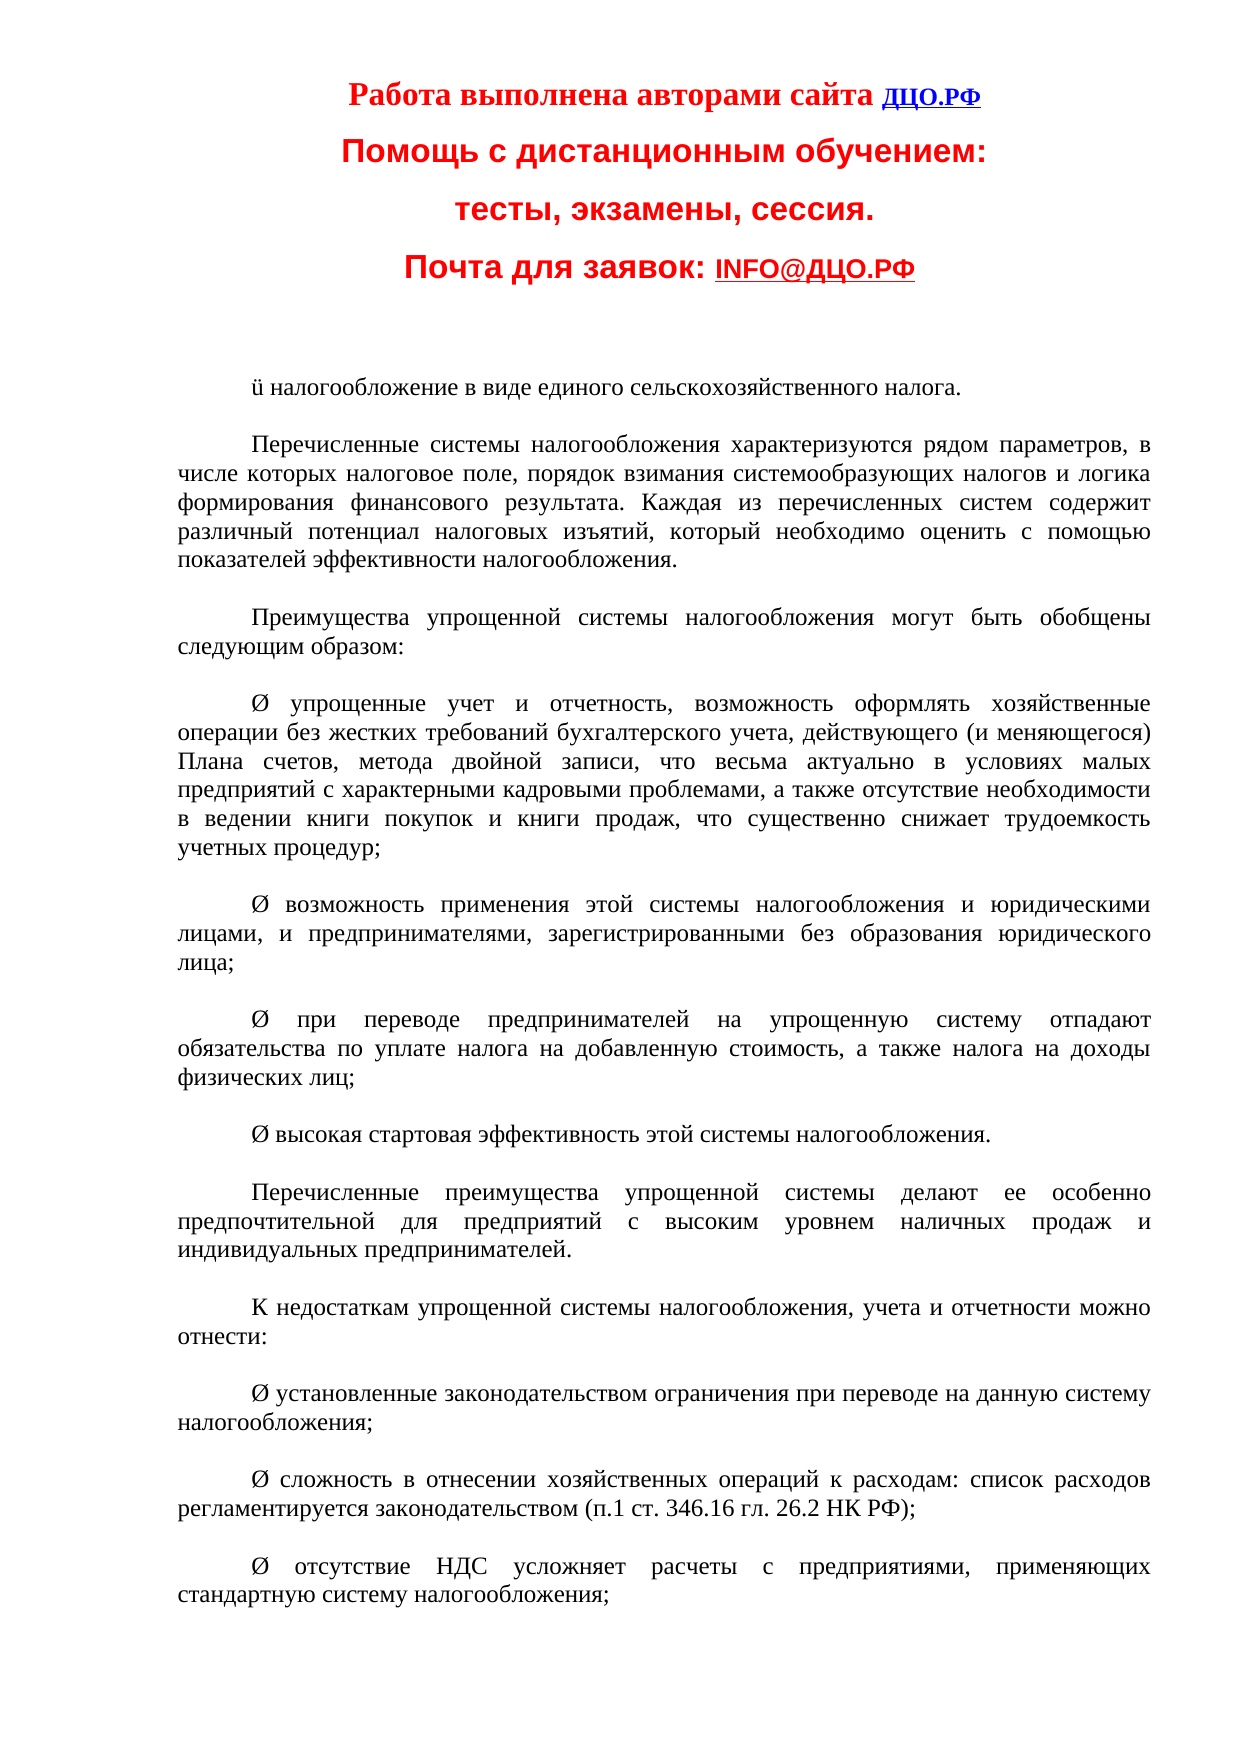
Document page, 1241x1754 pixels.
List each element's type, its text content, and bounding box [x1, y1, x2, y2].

text Ø сложность в отнесении хозяйственных операций к расходам: список расходов регламентируется законодательством (п.1 ст. 346.16 гл. 26.2 НК РФ); [177, 1464, 1152, 1522]
text Ø упрощенные учет и отчетность, возможность оформлять хозяйственные операции без жестких требований бухгалтерского учета, действующего (и меняющегося) Плана счетов, метода двойной записи, что весьма актуально в условиях малых предприятий с характерными кадровыми проблемами, а также отсутствие необходимости в ведении книги покупок и книги продаж, что существенно снижает трудоемкость учетных процедур; [177, 688, 1152, 861]
text Преимущества упрощенной системы налогообложения могут быть обобщены следующим образом: [177, 602, 1152, 659]
text К недостаткам упрощенной системы налогообложения, учета и отчетности можно отнести: [177, 1292, 1152, 1349]
text Ø возможность применения этой системы налогообложения и юридическими лицами, и предпринимателями, зарегистрированными без образования юридического лица; [177, 889, 1152, 976]
text ü налогообложение в виде единого сельскохозяйственного налога. [177, 372, 1152, 401]
text Ø при переводе предпринимателей на упрощенную систему отпадают обязательства по уплате налога на добавленную стоимость, а также налога на доходы физических лиц; [177, 1004, 1152, 1091]
text Перечисленные преимущества упрощенной системы делают ее особенно предпочтительной для предприятий с высоким уровнем наличных продаж и индивидуальных предпринимателей. [177, 1177, 1152, 1263]
text Ø отсутствие НДС усложняет расчеты с предприятиями, применяющих стандартную систему налогообложения; [177, 1551, 1152, 1608]
text Ø установленные законодательством ограничения при переводе на данную систему налогообложения; [177, 1378, 1152, 1436]
text Ø высокая стартовая эффективность этой системы налогообложения. [177, 1119, 1152, 1148]
text Перечисленные системы налогообложения характеризуются рядом параметров, в числе которых налоговое поле, порядок взимания системообразующих налогов и логика формирования финансового результата. Каждая из перечисленных систем содержит различный потенциал налоговых изъятий, который необходимо оценить с помощью показателей эффективности налогообложения. [177, 429, 1152, 573]
